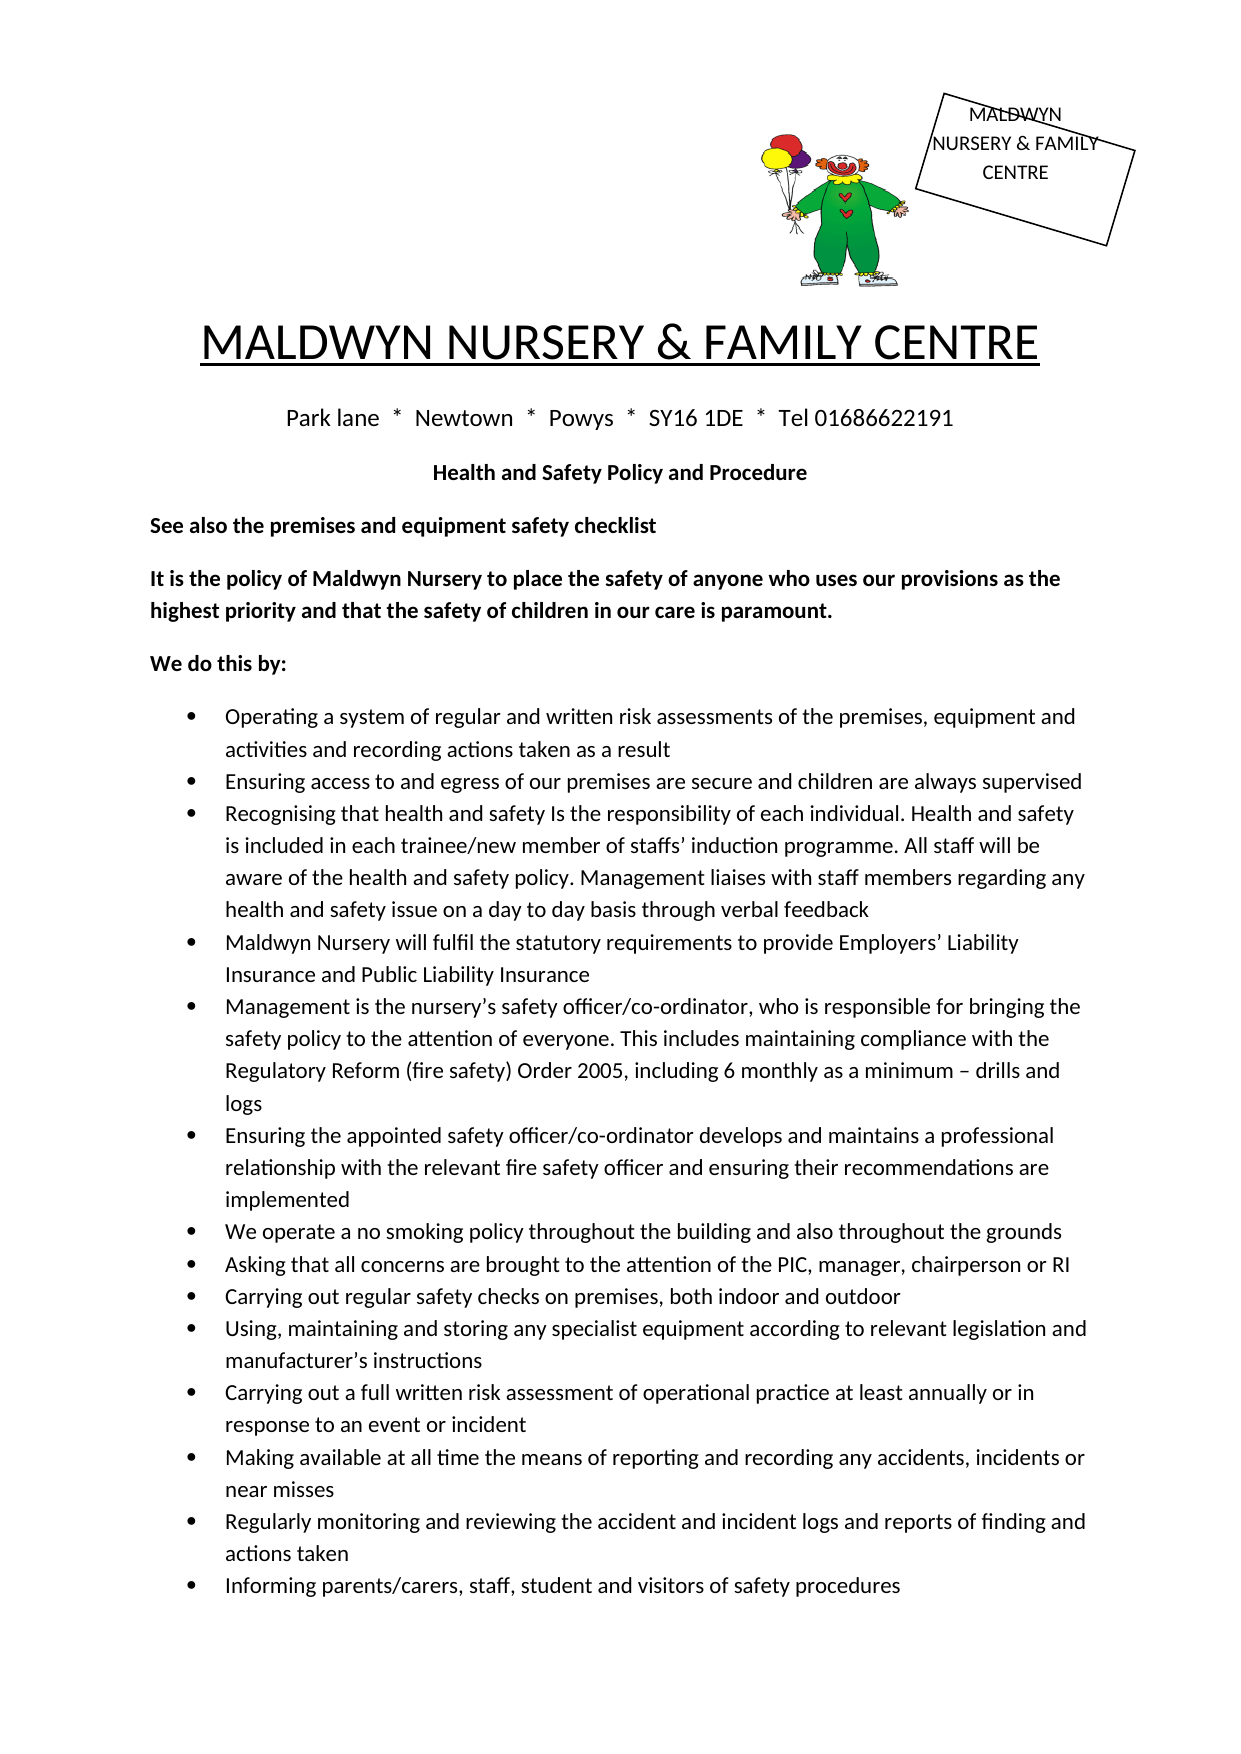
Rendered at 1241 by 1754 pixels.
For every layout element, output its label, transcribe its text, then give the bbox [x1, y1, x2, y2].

list Ensuring access to and egress of our premises are secure and children are always supervised [187, 767, 1090, 795]
list Informing parents/carers, staff, student and visitors of safety procedures [187, 1572, 1090, 1599]
list Maldwyn Nursery will fulfil the statutory requirements to provide Employers’ Liability Insurance and Public Liability Insurance [187, 928, 1090, 988]
list Operating a system of regular and written risk assessments of the premises, equipment and activities and recording actions taken as a result [187, 702, 1090, 763]
list Using, maintaining and storing any specialist equipment according to relevant legislation and manufacturer’s instructions [187, 1314, 1090, 1374]
list Asking that all concerns are brought to the attention of the PIC, manager, chairperson or RI [187, 1250, 1090, 1278]
text It is the policy of Maldwyn Nursery to place the safety of anyone who uses our provisions as the highest priority and that the safety of children in our care is paramount. [150, 564, 1090, 624]
text MALDWYN NURSERY & FAMILY CENTRE [150, 308, 1090, 372]
text See also the premises and equipment safety checklist [150, 511, 1090, 539]
text Health and Safety Policy and Procedure [150, 458, 1090, 486]
list Management is the nursery’s safety officer/co-ordinator, who is responsible for bringing the safety policy to the attention of everyone. This includes maintaining compliance with the Regulatory Reform (fire safety) Order 2005, including 6 monthly as a minimum – drills and logs [187, 992, 1090, 1117]
list Carrying out a full written risk assessment of operational practice at least annually or in response to an event or incident [187, 1378, 1090, 1439]
list Making available at all time the means of reporting and recording any accidents, incidents or near misses [187, 1443, 1090, 1503]
picture [749, 128, 937, 291]
list Regularly monitoring and reviewing the accident and incident logs and reports of finding and actions taken [187, 1507, 1090, 1567]
text We do this by: [150, 649, 1090, 677]
list We operate a no smoking policy throughout the building and also throughout the grounds [187, 1217, 1090, 1246]
list Carrying out regular safety checks on premises, both indoor and outdoor [187, 1282, 1090, 1310]
list Ensuring the appointed safety officer/co-ordinator develops and maintains a professional relationship with the relevant fire safety officer and ensuring their recommendations are implemented [187, 1121, 1090, 1213]
text Park lane * Newtown * Powys * SY16 1DE * Tel 01686622191 [150, 402, 1090, 433]
list Recognising that health and safety Is the responsibility of each individual. Health and safety is included in each trainee/new member of staffs’ induction programme. All staff will be aware of the health and safety policy. Management liaises with staff members regarding any health and safety issue on a day to day basis through verbal feedback [187, 799, 1090, 924]
